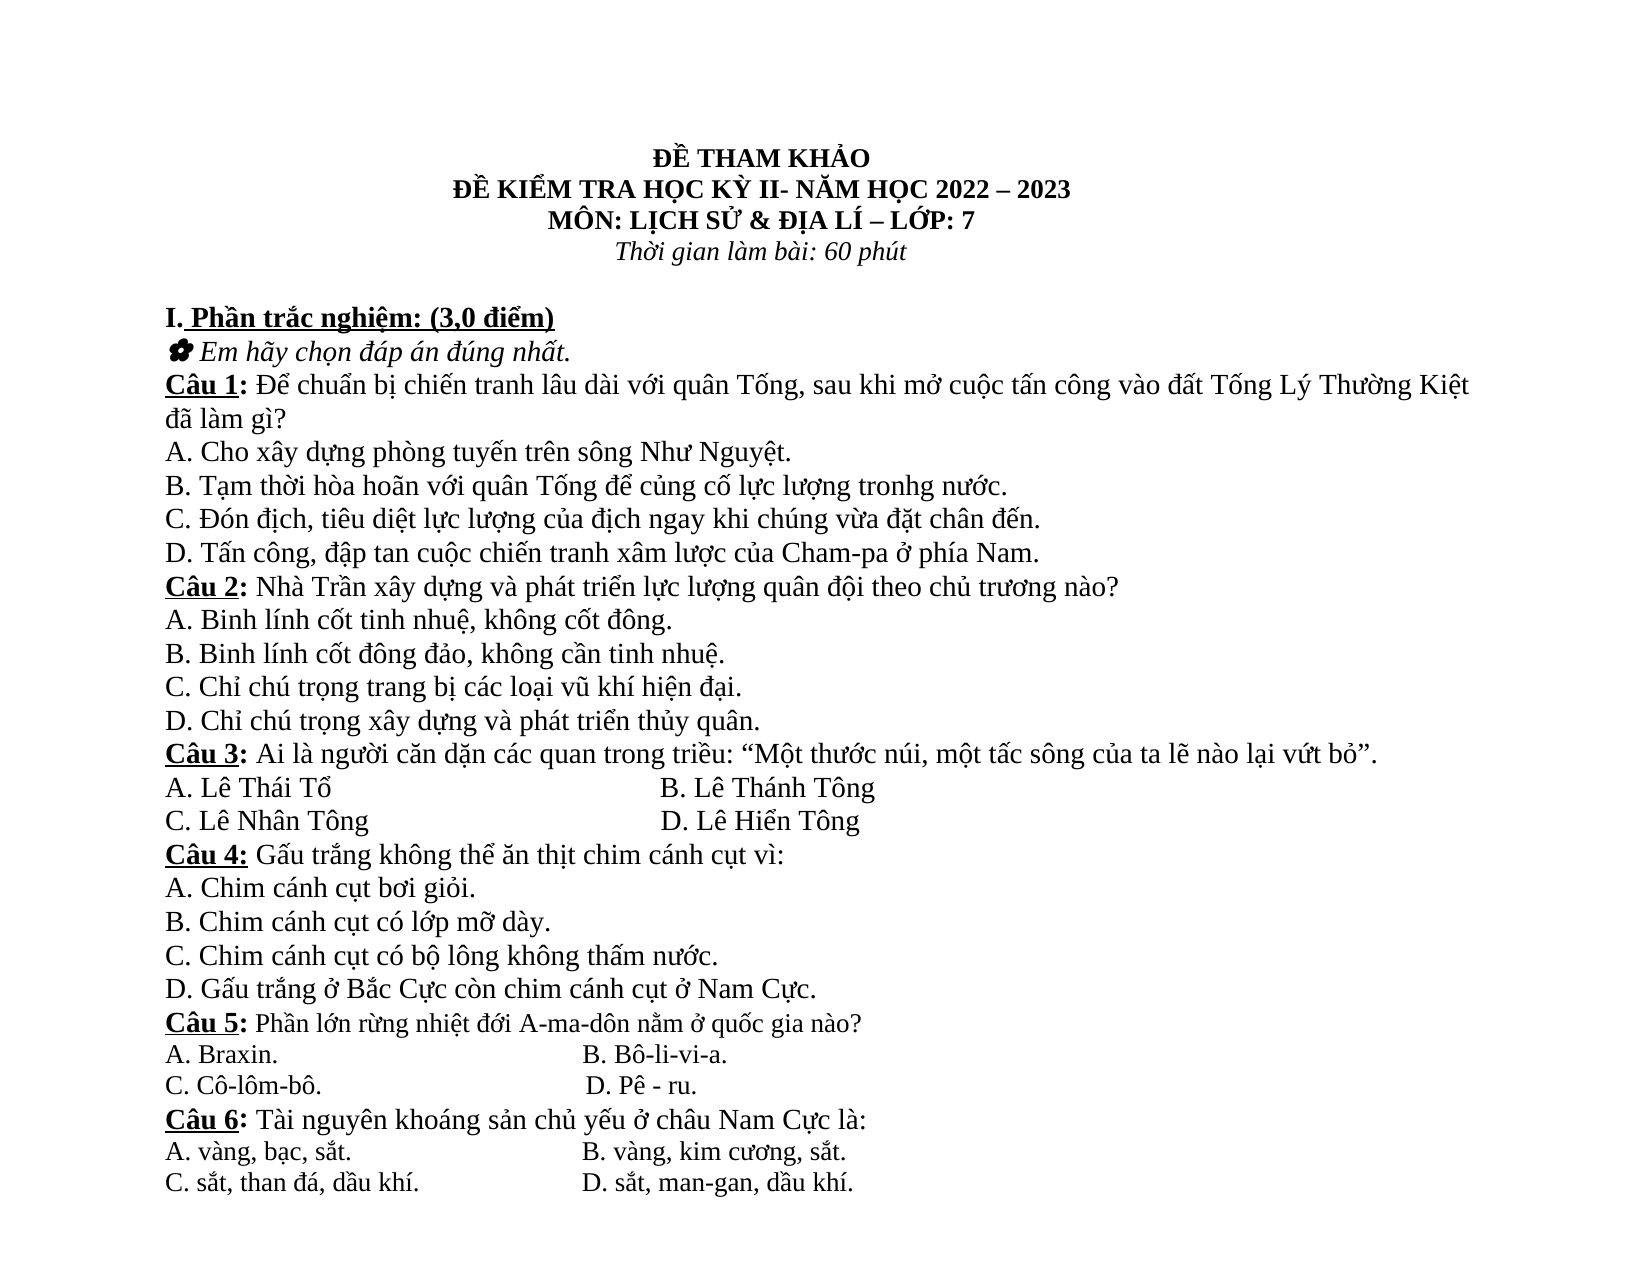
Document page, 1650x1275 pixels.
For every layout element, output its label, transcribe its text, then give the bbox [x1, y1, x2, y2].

text B. Tạm thời hòa hoãn với quân Tống để củng cố lực lượng tronhg nước. [165, 468, 1477, 502]
text C. Lê Nhân Tông D. Lê Hiển Tông [165, 803, 1477, 837]
text D. Gấu trắng ở Bắc Cực còn chim cánh cụt ở Nam Cực. [165, 971, 1477, 1005]
text C. sắt, than đá, dầu khí. D. sắt, man-gan, dầu khí. [165, 1166, 1477, 1198]
text C. Cô-lôm-bô. D. Pê - ru. [165, 1069, 1477, 1101]
text A. Cho xây dựng phòng tuyến trên sông Như Nguyệt. [165, 434, 1477, 468]
text C. Đón địch, tiêu diệt lực lượng của địch ngay khi chúng vừa đặt chân đến. [165, 502, 1477, 535]
text A. Braxin. B. Bô-li-vi-a. [165, 1038, 1477, 1069]
text ĐỀ THAM KHẢO [47, 142, 1477, 173]
text Câu 6: Tài nguyên khoáng sản chủ yếu ở châu Nam Cực là: [165, 1101, 1477, 1135]
text C. Chỉ chú trọng trang bị các loại vũ khí hiện đại. [165, 669, 1472, 703]
text Câu 5: Phần lớn rừng nhiệt đới A-ma-dôn nằm ở quốc gia nào? [248, 1005, 1521, 1038]
text ĐỀ KIỂM TRA HỌC KỲ II- NĂM HỌC 2022 – 2023 [47, 173, 1477, 204]
text A. Binh lính cốt tinh nhuệ, không cốt đông. [165, 602, 1472, 636]
text D. Tấn công, đập tan cuộc chiến tranh xâm lược của Cham-pa ở phía Nam. [165, 535, 1477, 569]
text I. Phần trắc nghiệm: (3,0 điểm) [165, 300, 1477, 334]
text Câu 1: Để chuẩn bị chiến tranh lâu dài với quân Tống, sau khi mở cuộc tấn công vào đất Tống Lý Thường Kiệt đã làm gì? [165, 367, 1477, 434]
text D. Chỉ chú trọng xây dựng và phát triển thủy quân. [165, 703, 1472, 736]
text Em hãy chọn đáp án đúng nhất. [165, 334, 1477, 367]
text Câu 2: Nhà Trần xây dựng và phát triển lực lượng quân đội theo chủ trương nào? [165, 569, 1472, 602]
text C. Chim cánh cụt có bộ lông không thấm nước. [165, 938, 1477, 971]
text A. Chim cánh cụt bơi giỏi. [165, 871, 1477, 904]
text A. vàng, bạc, sắt. B. vàng, kim cương, sắt. [165, 1135, 1477, 1166]
text Câu 3: Ai là người căn dặn các quan trong triều: “Một thước núi, một tấc sông của ta lẽ nào lại vứt bỏ”. [165, 736, 1477, 770]
text MÔN: LỊCH SỬ & ĐỊA LÍ – LỚP: 7 [47, 204, 1477, 236]
text Thời gian làm bài: 60 phút [47, 236, 1477, 267]
text B. Chim cánh cụt có lớp mỡ dày. [165, 904, 1477, 938]
text A. Lê Thái Tổ B. Lê Thánh Tông [165, 770, 1477, 803]
text Câu 4: Gấu trắng không thể ăn thịt chim cánh cụt vì: [165, 837, 1477, 871]
text B. Binh lính cốt đông đảo, không cần tinh nhuệ. [165, 636, 1472, 669]
